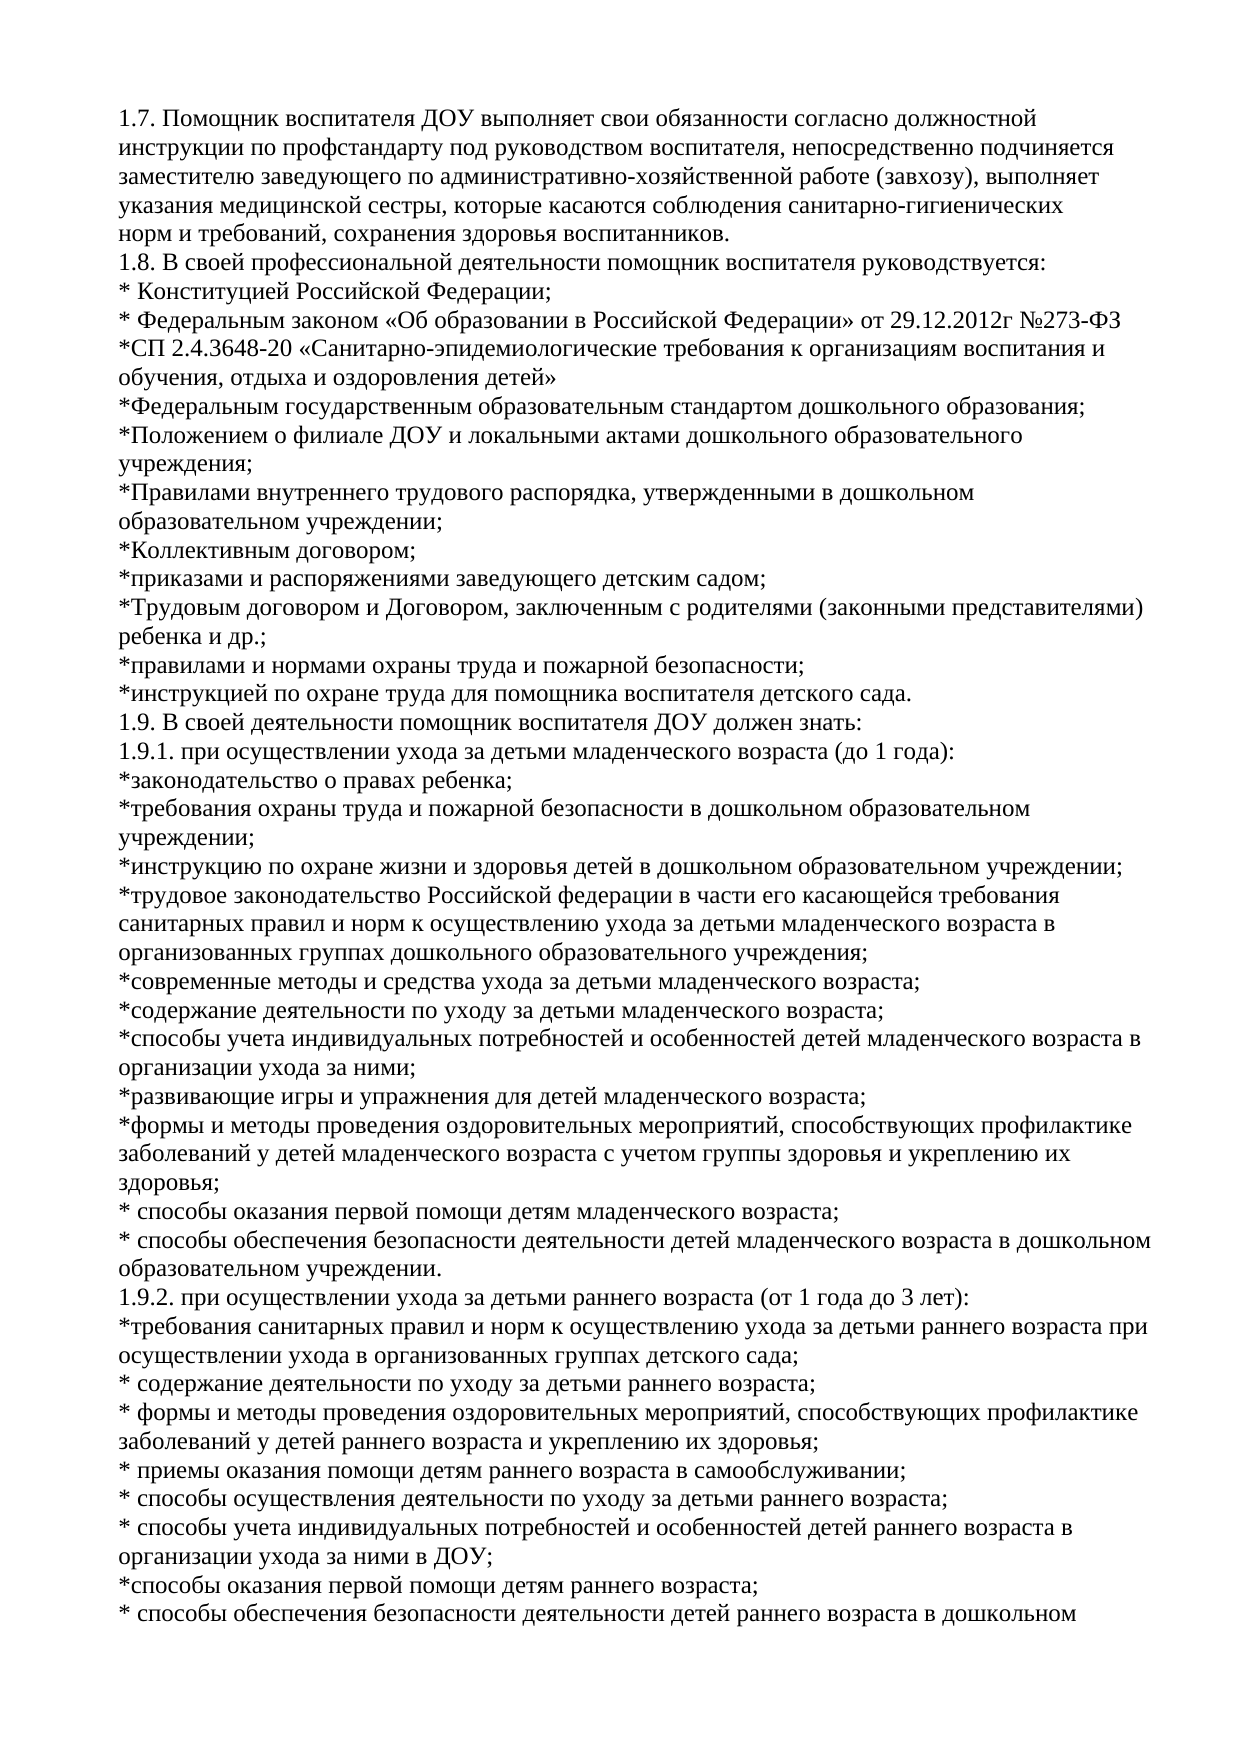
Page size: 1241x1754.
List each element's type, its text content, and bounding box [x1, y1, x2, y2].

text * способы осуществления деятельности по уходу за детьми раннего возраста; [118, 1483, 1152, 1512]
text *содержание деятельности по уходу за детьми младенческого возраста; [118, 995, 1152, 1023]
text указания медицинской сестры, которые касаются соблюдения санитарно-гигиенических [118, 190, 1152, 218]
text 1.9.1. при осуществлении ухода за детьми младенческого возраста (до 1 года): [118, 736, 1152, 765]
text 1.8. В своей профессиональной деятельности помощник воспитателя руководствуется: [118, 247, 1152, 276]
text *трудовое законодательство Российской федерации в части его касающейся требования санитарных правил и норм к осуществлению ухода за детьми младенческого возраста в организованных группах дошкольного образовательного учреждения; [118, 880, 1152, 966]
text * Конституцией Российской Федерации; [118, 276, 1152, 305]
text организации ухода за ними в ДОУ; [118, 1541, 1152, 1570]
text *развивающие игры и упражнения для детей младенческого возраста; [118, 1081, 1152, 1110]
text * способы оказания первой помощи детям младенческого возраста; [118, 1196, 1152, 1225]
text *Федеральным государственным образовательным стандартом дошкольного образования; [118, 391, 1152, 420]
text *СП 2.4.3648-20 «Санитарно-эпидемиологические требования к организациям воспитания и обучения, отдыха и оздоровления детей» [118, 333, 1152, 391]
text *требования санитарных правил и норм к осуществлению ухода за детьми раннего возраста при осуществлении ухода в организованных группах детского сада; [118, 1311, 1152, 1368]
text * способы обеспечения безопасности деятельности детей раннего возраста в дошкольном [118, 1598, 1152, 1627]
text *законодательство о правах ребенка; [118, 765, 1152, 793]
text *способы учета индивидуальных потребностей и особенностей детей младенческого возраста в организации ухода за ними; [118, 1023, 1152, 1081]
text 1.9.2. при осуществлении ухода за детьми раннего возраста (от 1 года до 3 лет): [118, 1282, 1152, 1311]
text *Положением о филиале ДОУ и локальными актами дошкольного образовательного учреждения; [118, 420, 1152, 477]
text *правилами и нормами охраны труда и пожарной безопасности; [118, 650, 1152, 678]
text *инструкцией по охране труда для помощника воспитателя детского сада. [118, 678, 1152, 707]
text *инструкцию по охране жизни и здоровья детей в дошкольном образовательном учреждении; [118, 851, 1152, 880]
text 1.7. Помощник воспитателя ДОУ выполняет свои обязанности согласно должностной [118, 103, 1152, 132]
text * способы учета индивидуальных потребностей и особенностей детей раннего возраста в [118, 1512, 1152, 1541]
text *Правилами внутреннего трудового распорядка, утвержденными в дошкольном образовательном учреждении; [118, 477, 1152, 535]
text *Коллективным договором; [118, 535, 1152, 563]
text заместителю заведующего по административно-хозяйственной работе (завхозу), выполняет [118, 161, 1152, 190]
text *требования охраны труда и пожарной безопасности в дошкольном образовательном учреждении; [118, 793, 1152, 851]
text * способы обеспечения безопасности деятельности детей младенческого возраста в дошкольном образовательном учреждении. [118, 1225, 1152, 1282]
text норм и требований, сохранения здоровья воспитанников. [118, 218, 1152, 247]
text 1.9. В своей деятельности помощник воспитателя ДОУ должен знать: [118, 707, 1152, 736]
text * Федеральным законом «Об образовании в Российской Федерации» от 29.12.2012г №273-ФЗ [118, 305, 1152, 333]
text *приказами и распоряжениями заведующего детским садом; [118, 563, 1152, 592]
text *современные методы и средства ухода за детьми младенческого возраста; [118, 966, 1152, 995]
text * содержание деятельности по уходу за детьми раннего возраста; [118, 1368, 1152, 1397]
text * формы и методы проведения оздоровительных мероприятий, способствующих профилактике заболеваний у детей раннего возраста и укреплению их здоровья; [118, 1397, 1152, 1455]
text инструкции по профстандарту под руководством воспитателя, непосредственно подчиняется [118, 132, 1152, 161]
text *способы оказания первой помощи детям раннего возраста; [118, 1570, 1152, 1598]
text * приемы оказания помощи детям раннего возраста в самообслуживании; [118, 1455, 1152, 1483]
text *Трудовым договором и Договором, заключенным с родителями (законными представителями) ребенка и др.; [118, 592, 1152, 650]
text *формы и методы проведения оздоровительных мероприятий, способствующих профилактике заболеваний у детей младенческого возраста с учетом группы здоровья и укреплению их здоровья; [118, 1110, 1152, 1196]
